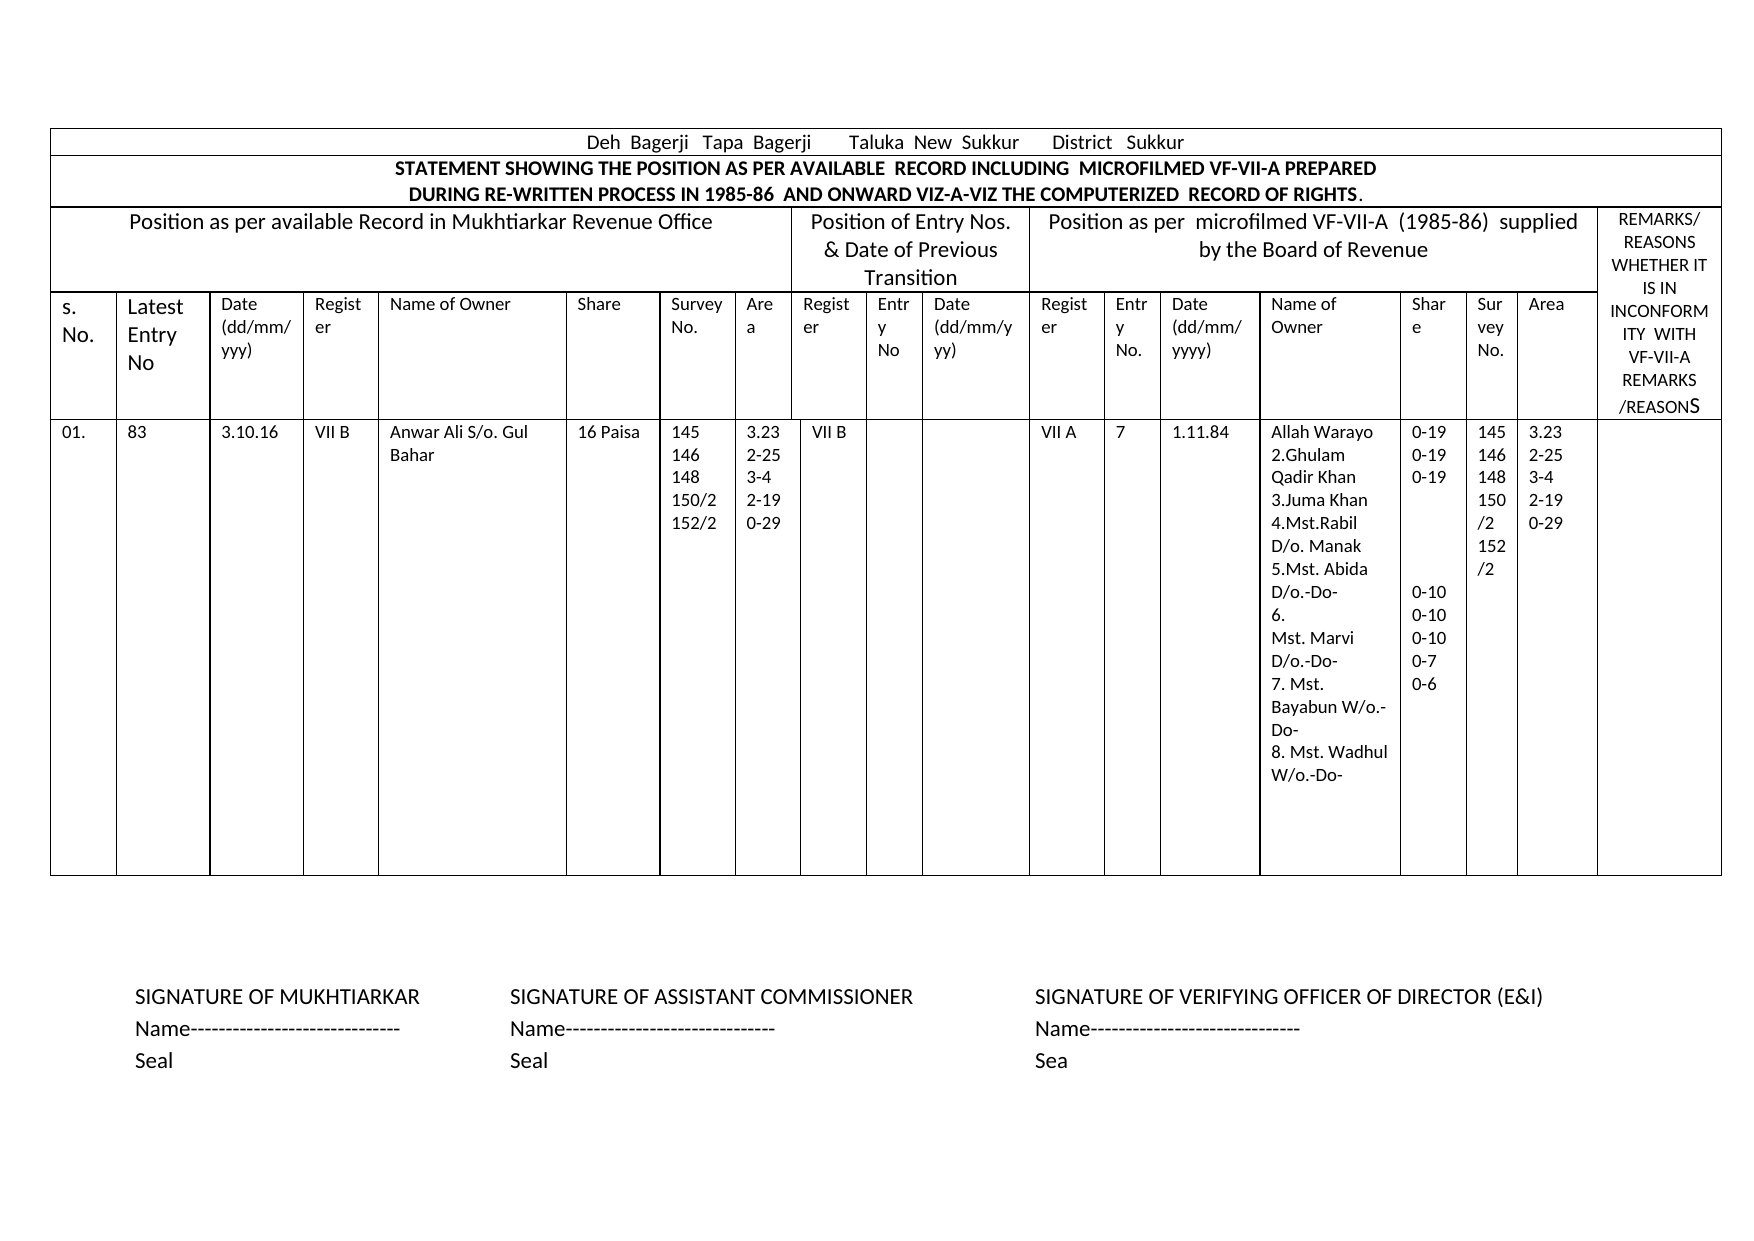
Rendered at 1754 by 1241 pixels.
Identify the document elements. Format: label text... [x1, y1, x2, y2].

table_cell Name of Owner [1261, 293, 1400, 419]
table_cell Entry No. [1105, 293, 1160, 419]
table_cell VII B [801, 420, 866, 875]
table_cell Name of Owner [379, 293, 566, 419]
table_cell Latest Entry No [117, 293, 209, 419]
table_cell Register [304, 293, 378, 419]
table_cell [867, 420, 922, 875]
table_cell Position as per microfilmed VF-VII-A (1985-86) supplied by the Board of Revenue [1030, 208, 1597, 291]
table_cell [923, 420, 1029, 875]
table_cell 0-19 0-19 0-19 0-10 0-10 0-10 0-7 0-6 [1401, 420, 1466, 875]
table_cell 01. [51, 420, 116, 875]
table_cell 3.23 2-25 3-4 2-19 0-29 [1518, 420, 1597, 875]
table_cell REMARKS/REASONS WHETHER IT IS IN INCONFORMITY WITH VF-VII-A REMARKS /REASONS [1598, 208, 1721, 419]
text Seal Seal Sea [135, 1046, 1716, 1074]
table_cell Register [792, 293, 866, 419]
table_cell 1.11.84 [1161, 420, 1259, 875]
table_cell 145 146 148 150/2 152/2 [661, 420, 735, 875]
table_cell STATEMENT SHOWING THE POSITION AS PER AVAILABLE RECORD INCLUDING MICROFILMED VF-VII-A PREPARED DURING RE-WRITTEN PROCESS IN 1985-86 AND ONWARD VIZ-A-VIZ THE COMPUTERIZED RECORD OF RIGHTS. [51, 156, 1721, 206]
table_cell Entry No [867, 293, 922, 419]
table_header Deh Bagerji Tapa Bagerji Taluka New Sukkur District Sukkur [51, 129, 1721, 154]
table_cell Area [736, 293, 791, 419]
table_cell 3.23 2-25 3-4 2-19 0-29 [736, 420, 800, 875]
table_cell VII B [304, 420, 378, 875]
table_cell Anwar Ali S/o. Gul Bahar [379, 420, 566, 875]
table_cell VII A [1030, 420, 1104, 875]
table_cell Position as per available Record in Mukhtiarkar Revenue Office [51, 208, 791, 291]
table_cell Share [567, 293, 659, 419]
table_cell Date (dd/mm/yyy) [923, 293, 1029, 419]
table_cell 83 [117, 420, 209, 875]
table_cell Allah Warayo 2.Ghulam Qadir Khan 3.Juma Khan 4.Mst.Rabil D/o. Manak 5.Mst. Abida D/o.-Do- 6. Mst. Marvi D/o.-Do- 7. Mst. Bayabun W/o.-Do- 8. Mst. Wadhul W/o.-Do- [1261, 420, 1400, 875]
table_cell Date (dd/mm/yyyy) [1161, 293, 1259, 419]
table_cell Share [1401, 293, 1466, 419]
text Name------------------------------ Name------------------------------ Name------------------------------ [135, 1014, 1716, 1042]
table_cell Survey No. [1467, 293, 1517, 419]
table_cell Position of Entry Nos. & Date of Previous Transition [792, 208, 1029, 291]
table_cell 7 [1105, 420, 1160, 875]
table_cell Date (dd/mm/yyy) [211, 293, 303, 419]
table_cell 145 146 148 150/2 152/2 [1467, 420, 1517, 875]
table_cell Register [1030, 293, 1104, 419]
text SIGNATURE OF MUKHTIARKAR SIGNATURE OF ASSISTANT COMMISSIONER SIGNATURE OF VERIFYING OFFICER OF DIRECTOR (E&I) [135, 982, 1716, 1010]
table_cell Survey No. [661, 293, 735, 419]
table_cell 16 Paisa [567, 420, 659, 875]
table_cell Area [1518, 293, 1597, 419]
table_cell [1598, 420, 1721, 875]
table_cell s. No. [51, 293, 116, 419]
table_cell 3.10.16 [211, 420, 303, 875]
